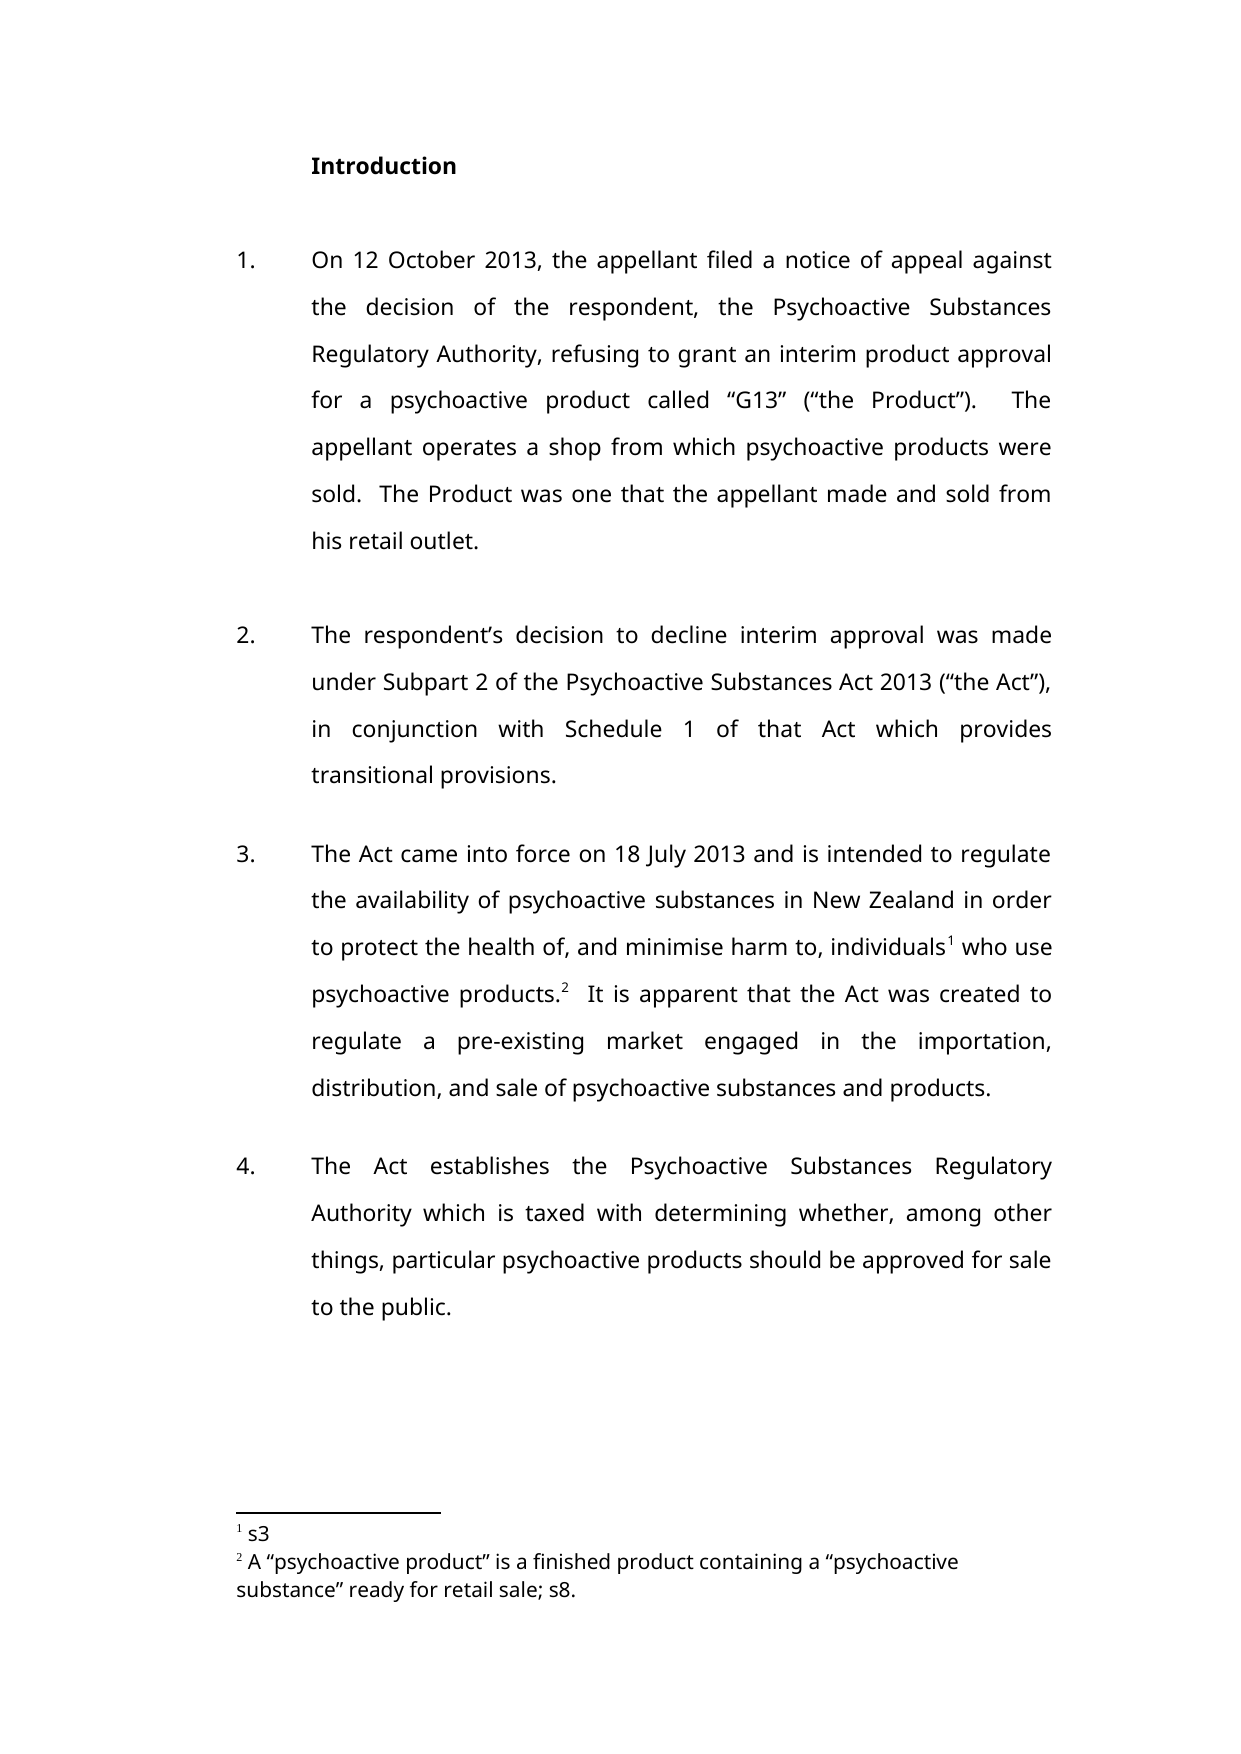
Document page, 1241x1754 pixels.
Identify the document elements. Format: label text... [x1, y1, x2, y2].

list The Act came into force on 18 July 2013 and is intended to regulate the availability of psychoactive substances in New Zealand in order to protect the health of, and minimise harm to, individuals who use psychoactive products. It is apparent that the Act was created to regulate a pre-existing market engaged in the importation, distribution, and sale of psychoactive substances and products. [236, 837, 1053, 1103]
list On 12 October 2013, the appellant filed a notice of appeal against the decision of the respondent, the Psychoactive Substances Regulatory Authority, refusing to grant an interim product approval for a psychoactive product called “G13” (“the Product”). The appellant operates a shop from which psychoactive products were sold. The Product was one that the appellant made and sold from his retail outlet. [236, 244, 1053, 556]
list The respondent’s decision to decline interim approval was made under Subpart 2 of the Psychoactive Substances Act 2013 (“the Act”), in conjunction with Schedule 1 of that Act which provides transitional provisions. [236, 619, 1053, 791]
text Introduction [311, 150, 1053, 181]
list The Act establishes the Psychoactive Substances Regulatory Authority which is taxed with determining whether, among other things, particular psychoactive products should be approved for sale to the public. [236, 1150, 1053, 1322]
